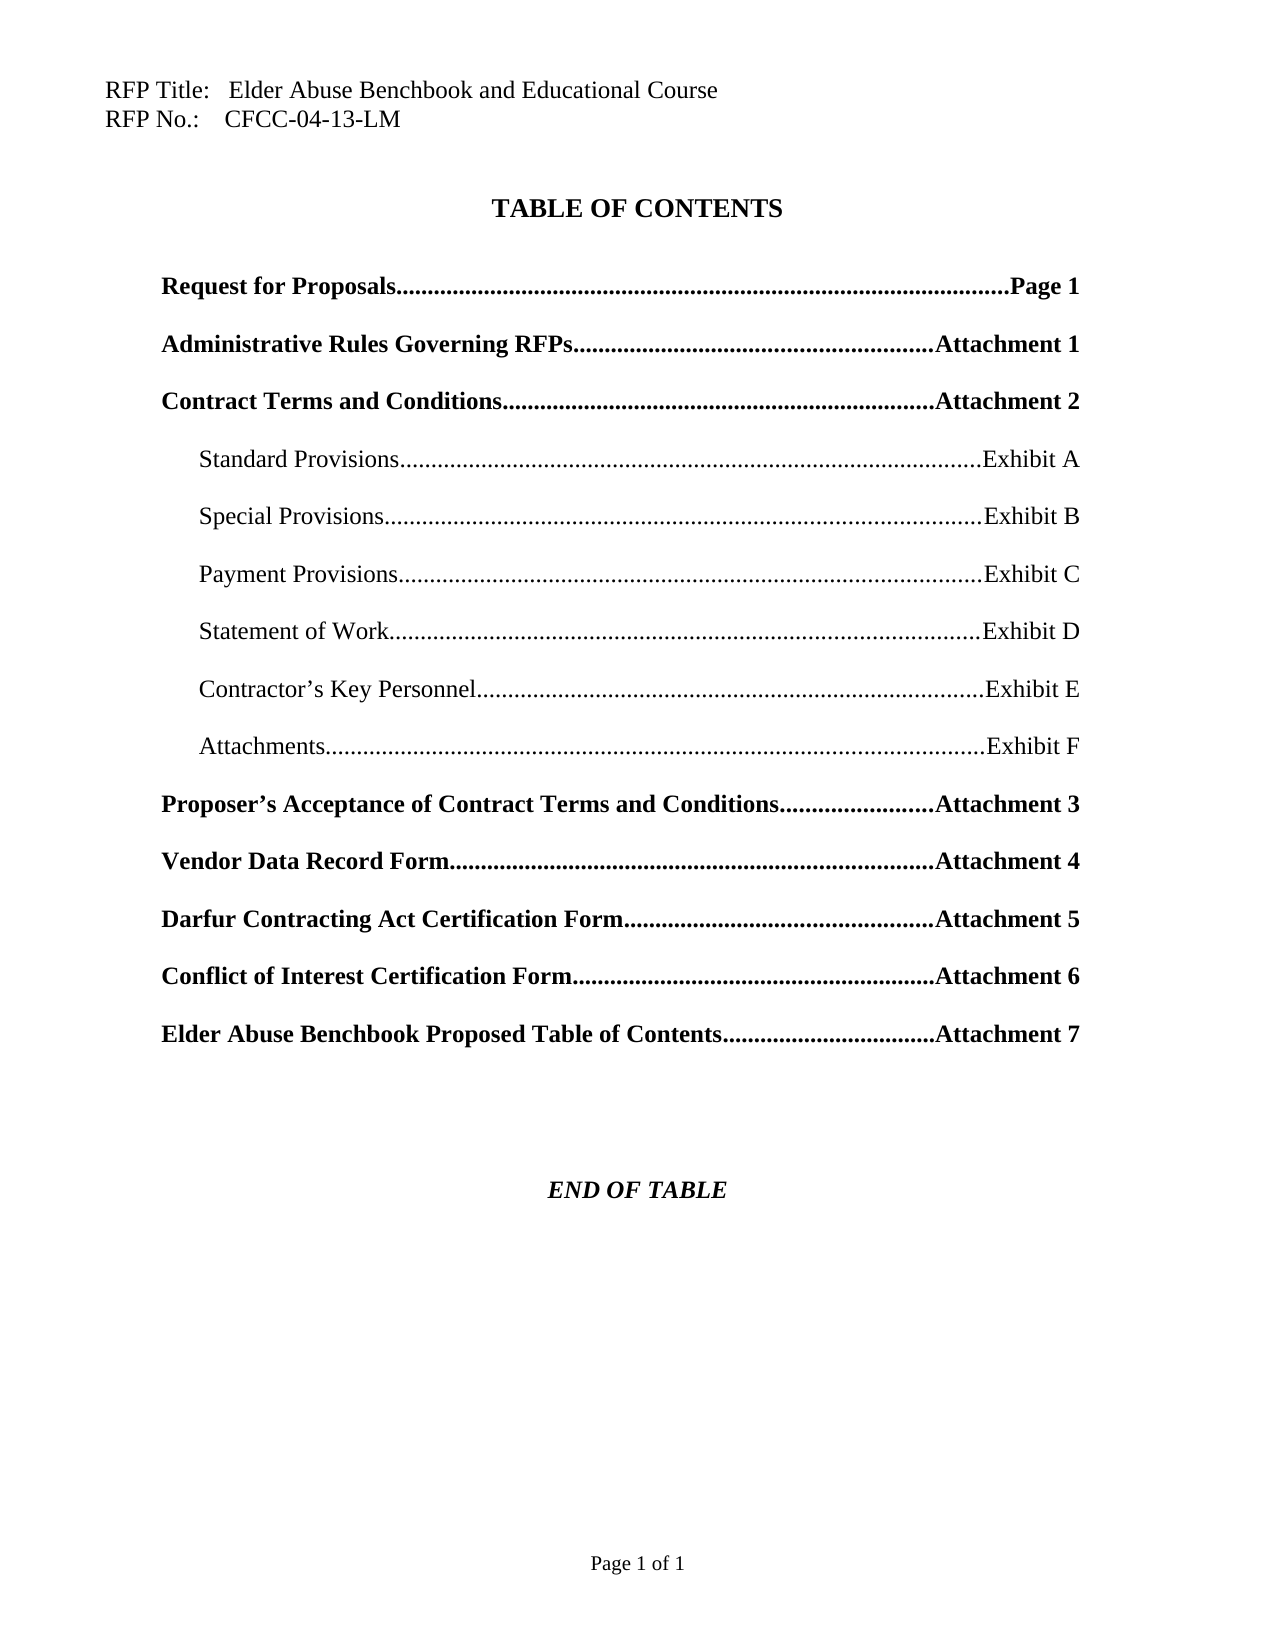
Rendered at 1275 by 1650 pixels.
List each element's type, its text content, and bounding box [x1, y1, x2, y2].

text Statement of Work Exhibit D [199, 616, 1140, 645]
text Administrative Rules Governing RFPs Attachment 1 [161, 329, 1140, 358]
text Special Provisions Exhibit B [199, 501, 1140, 530]
text Contract Terms and Conditions Attachment 2 [161, 386, 1140, 415]
text Contractor’s Key Personnel Exhibit E [199, 674, 1140, 703]
text Proposer’s Acceptance of Contract Terms and Conditions Attachment 3 [161, 789, 1140, 818]
text END OF TABLE [105, 1175, 1170, 1204]
text Elder Abuse Benchbook Proposed Table of Contents Attachment 7 [161, 1019, 1140, 1048]
text Darfur Contracting Act Certification Form Attachment 5 [161, 904, 1140, 933]
text Payment Provisions Exhibit C [199, 559, 1140, 588]
text Standard Provisions Exhibit A [199, 444, 1140, 473]
text TABLE OF CONTENTS [105, 192, 1170, 223]
text Attachments Exhibit F [199, 731, 1140, 760]
text Vendor Data Record Form Attachment 4 [161, 846, 1140, 875]
text Conflict of Interest Certification Form Attachment 6 [161, 961, 1140, 990]
text Request for Proposals Page 1 [161, 271, 1140, 300]
